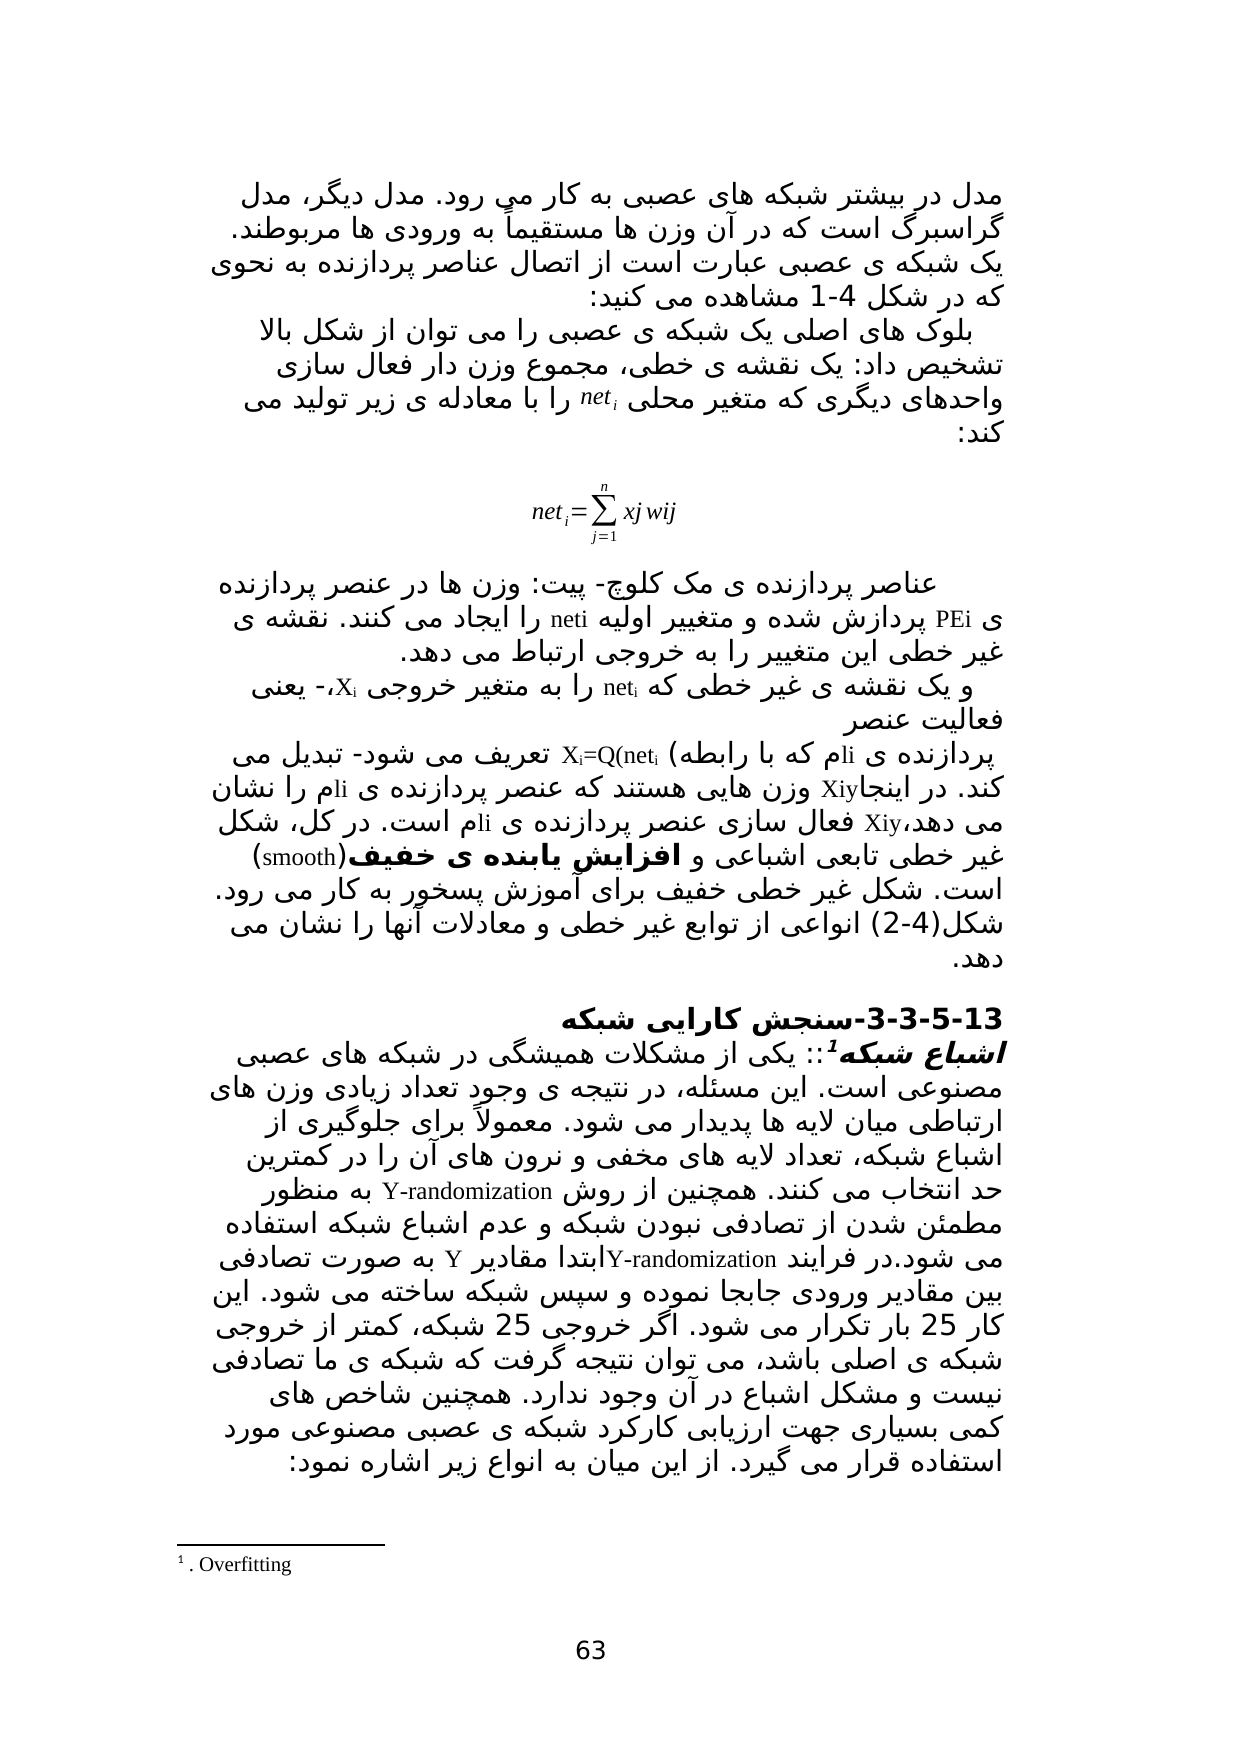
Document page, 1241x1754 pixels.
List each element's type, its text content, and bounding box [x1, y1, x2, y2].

text عناصر پردازنده ی مک کلوچ- پیت: وزن ها در عنصر پردازنده ی PEi پردازش شده و متغییر اولیه neti را ایجاد می کنند. نقشه ی غیر خطی این متغییر را به خروجی ارتباط می دهد. [205, 566, 1004, 668]
subtitle 3-3-5-13-سنجش کارایی شبکه [205, 1003, 1004, 1037]
text بلوک های اصلی یک شبکه ی عصبی را می توان از شکل بالا تشخیص داد: یک نقشه ی خطی، مجموع وزن دار فعال سازی واحدهای دیگری که متغیر محلی را با معادله ی زیر تولید می کند: [205, 313, 1004, 449]
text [205, 177, 1004, 313]
text اشباع شبکه:: یکی از مشکلات همیشگی در شبکه های عصبی مصنوعی است. این مسئله، در نتیجه ی وجود تعداد زیادی وزن های ارتباطی میان لایه ها پدیدار می شود. معمولاً برای جلوگیری از اشباع شبکه، تعداد لایه های مخفی و نرون های آن را در کمترین حد انتخاب می کنند. همچنین از روش Y-randomization به منظور مطمئن شدن از تصادفی نبودن شبکه و عدم اشباع شبکه استفاده می شود.در فرایند Y-randomizationابتدا مقادیر Y به صورت تصادفی بین مقادیر ورودی جابجا نموده و سپس شبکه ساخته می شود. این کار 25 بار تکرار می شود. اگر خروجی 25 شبکه، کمتر از خروجی شبکه ی اصلی باشد، می توان نتیجه گرفت که شبکه ی ما تصادفی نیست و مشکل اشباع در آن وجود ندارد. همچنین شاخص های کمی بسیاری جهت ارزیابی کارکرد شبکه ی عصبی مصنوعی مورد استفاده قرار می گیرد. از این میان به انواع زیر اشاره نمود: [205, 1037, 1004, 1478]
text و یک نقشه ی غیر خطی که neti را به متغیر خروجی Xi،- یعنی فعالیت عنصر پردازنده ی liم که با رابطه) Xi=Q(neti تعریف می شود- تبدیل می کند. در اینجاXiy وزن هایی هستند که عنصر پردازنده ی liم را نشان می دهد،Xiy فعال سازی عنصر پردازنده ی liم است. در کل، شکل غیر خطی تابعی اشباعی و افزایش یابنده ی خفیف(smooth) است. شکل غیر خطی خفیف برای آموزش پسخور به کار می رود. شکل(4-2) انواعی از توابع غیر خطی و معادلات آنها را نشان می دهد. [205, 668, 1004, 974]
